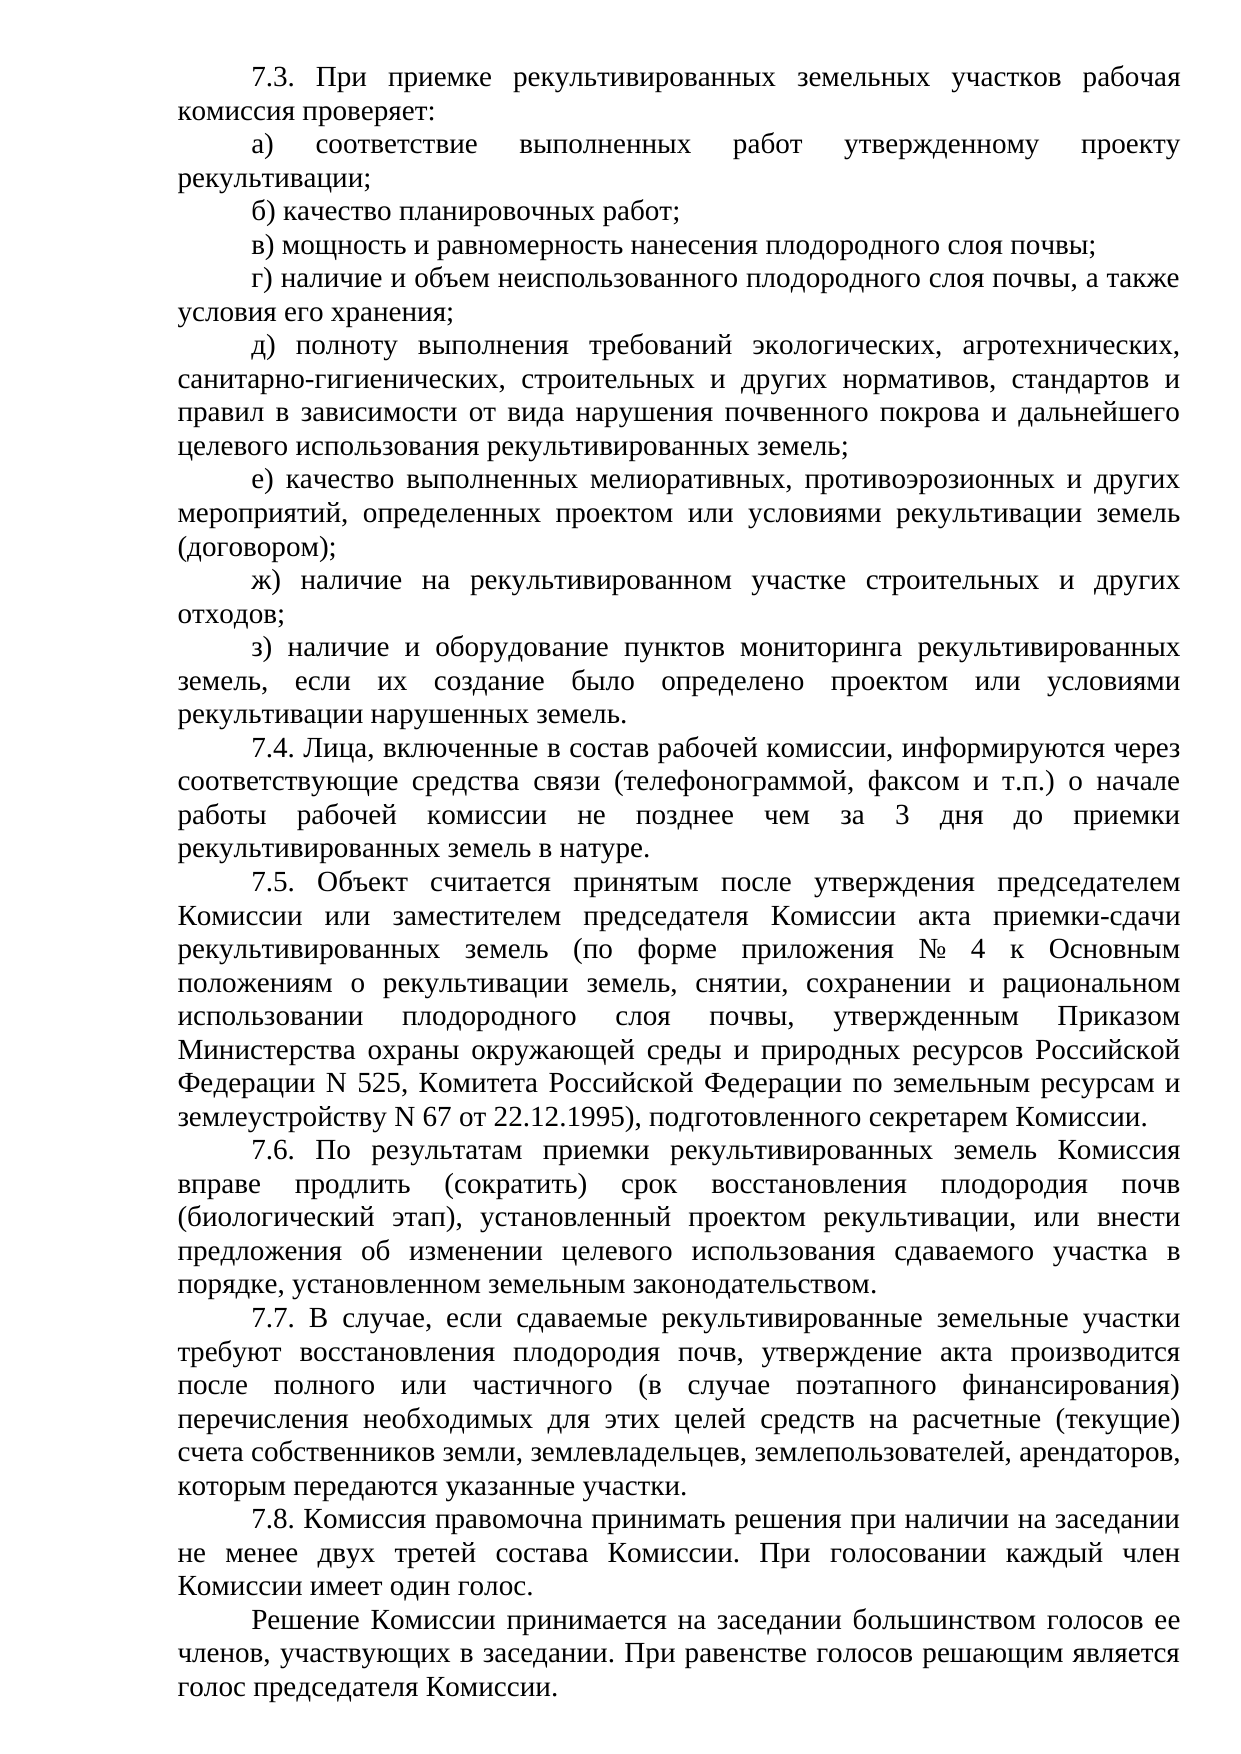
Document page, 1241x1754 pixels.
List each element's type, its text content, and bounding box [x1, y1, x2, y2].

text а) соответствие выполненных работ утвержденному проекту рекультивации; [177, 126, 1181, 193]
text 7.3. При приемке рекультивированных земельных участков рабочая комиссия проверяет: [177, 59, 1181, 126]
text Решение Комиссии принимается на заседании большинством голосов ее членов, участвующих в заседании. При равенстве голосов решающим является голос председателя Комиссии. [177, 1602, 1181, 1703]
text 7.6. По результатам приемки рекультивированных земель Комиссия вправе продлить (сократить) срок восстановления плодородия почв (биологический этап), установленный проектом рекультивации, или внести предложения об изменении целевого использования сдаваемого участка в порядке, установленном земельным законодательством. [177, 1132, 1181, 1300]
text 7.5. Объект считается принятым после утверждения председателем Комиссии или заместителем председателя Комиссии акта приемки-сдачи рекультивированных земель (по форме приложения № 4 к Основным положениям о рекультивации земель, снятии, сохранении и рациональном использовании плодородного слоя почвы, утвержденным Приказом Министерства охраны окружающей среды и природных ресурсов Российской Федерации N 525, Комитета Российской Федерации по земельным ресурсам и землеустройству N 67 от 22.12.1995), подготовленного секретарем Комиссии. [177, 864, 1181, 1132]
text в) мощность и равномерность нанесения плодородного слоя почвы; [177, 227, 1181, 260]
text з) наличие и оборудование пунктов мониторинга рекультивированных земель, если их создание было определено проектом или условиями рекультивации нарушенных земель. [177, 629, 1181, 730]
text ж) наличие на рекультивированном участке строительных и других отходов; [177, 562, 1181, 629]
text 7.4. Лица, включенные в состав рабочей комиссии, информируются через соответствующие средства связи (телефонограммой, факсом и т.п.) о начале работы рабочей комиссии не позднее чем за 3 дня до приемки рекультивированных земель в натуре. [177, 730, 1181, 864]
text 7.7. В случае, если сдаваемые рекультивированные земельные участки требуют восстановления плодородия почв, утверждение акта производится после полного или частичного (в случае поэтапного финансирования) перечисления необходимых для этих целей средств на расчетные (текущие) счета собственников земли, землевладельцев, землепользователей, арендаторов, которым передаются указанные участки. [177, 1300, 1181, 1501]
text е) качество выполненных мелиоративных, противоэрозионных и других мероприятий, определенных проектом или условиями рекультивации земель (договором); [177, 462, 1181, 562]
text б) качество планировочных работ; [177, 193, 1181, 227]
text г) наличие и объем неиспользованного плодородного слоя почвы, а также условия его хранения; [177, 260, 1181, 327]
text 7.8. Комиссия правомочна принимать решения при наличии на заседании не менее двух третей состава Комиссии. При голосовании каждый член Комиссии имеет один голос. [177, 1501, 1181, 1602]
text д) полноту выполнения требований экологических, агротехнических, санитарно-гигиенических, строительных и других нормативов, стандартов и правил в зависимости от вида нарушения почвенного покрова и дальнейшего целевого использования рекультивированных земель; [177, 327, 1181, 462]
